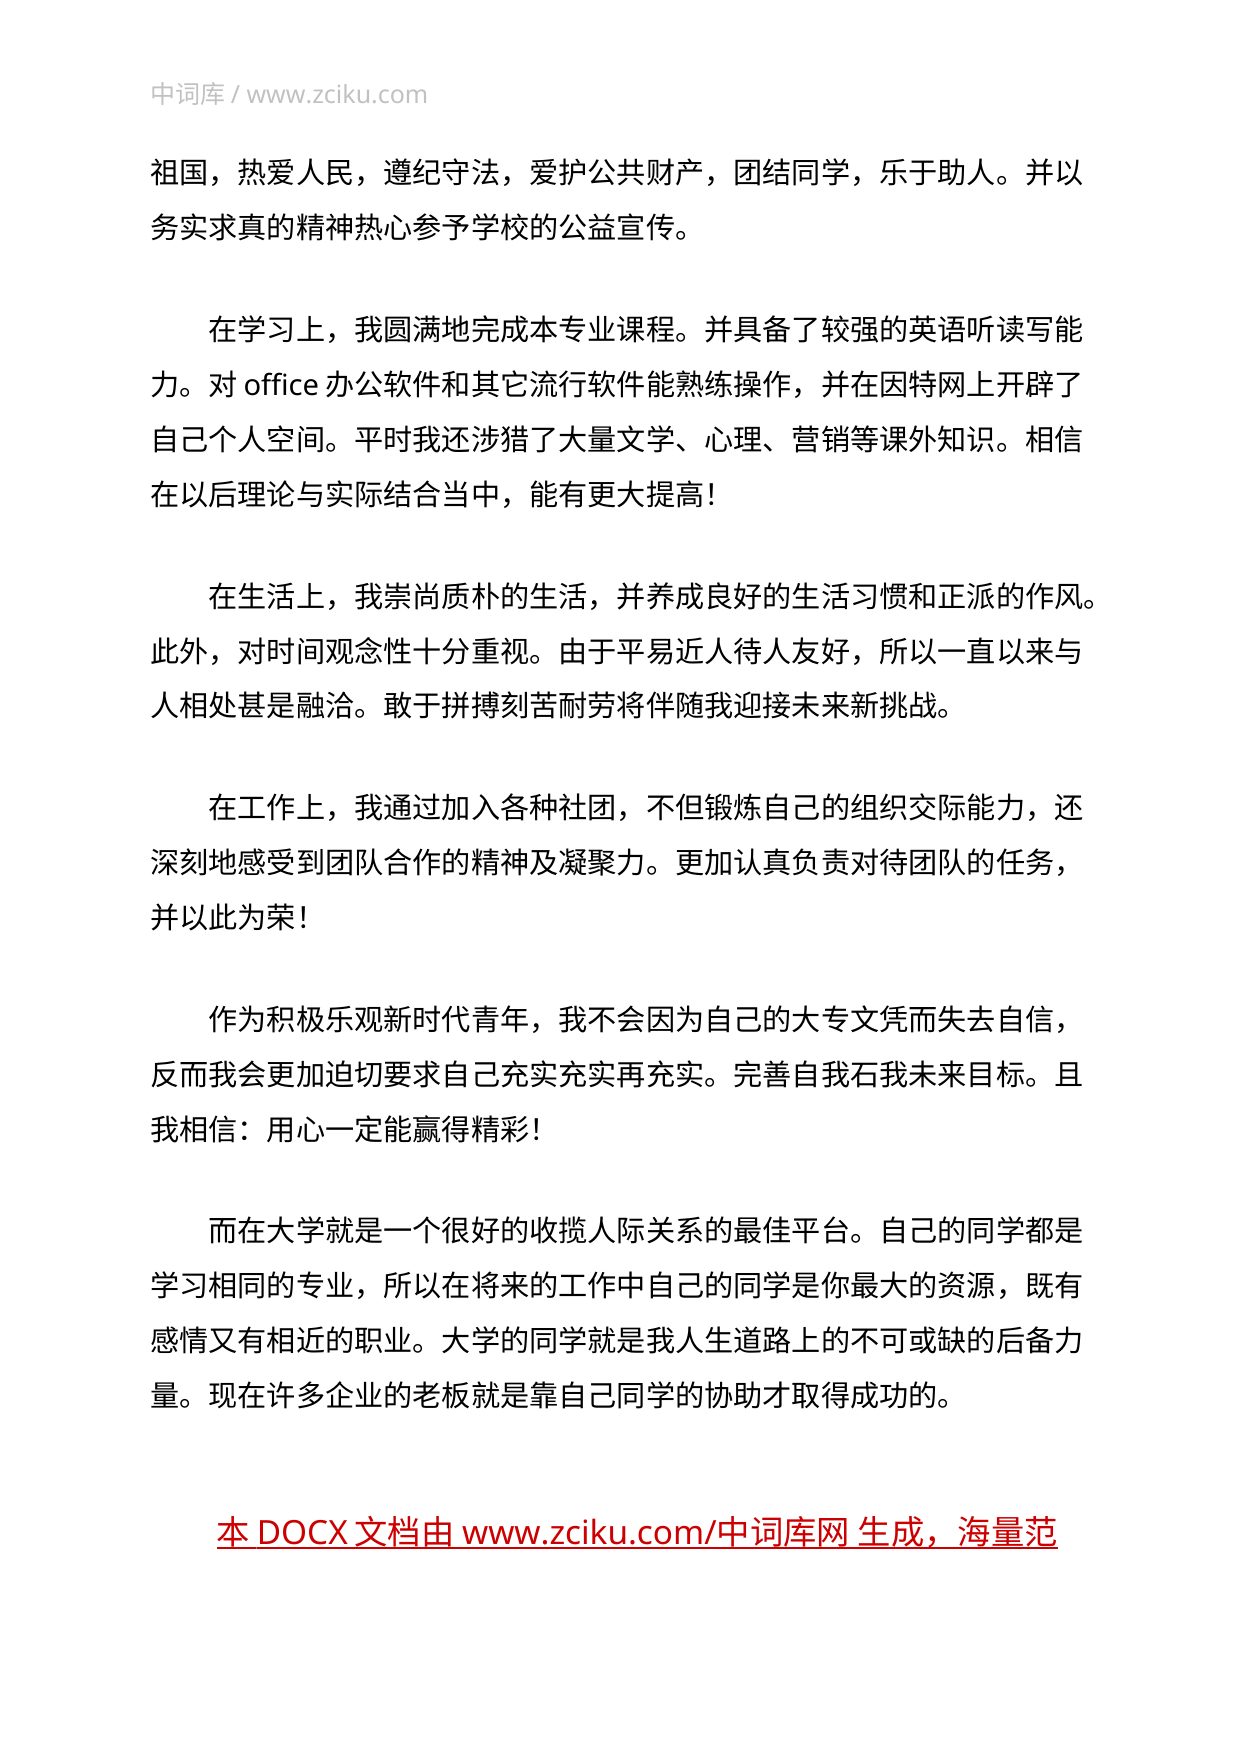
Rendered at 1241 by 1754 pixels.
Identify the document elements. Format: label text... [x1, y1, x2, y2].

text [150, 150, 1090, 247]
text 在生活上，我崇尚质朴的生活，并养成良好的生活习惯和正派的作风。此外，对时间观念性十分重视。由于平易近人待人友好，所以一直以来与人相处甚是融洽。敢于拼搏刻苦耐劳将伴随我迎接未来新挑战。 [150, 573, 1090, 725]
text 在学习上，我圆满地完成本专业课程。并具备了较强的英语听读写能力。对office办公软件和其它流行软件能熟练操作，并在因特网上开辟了自己个人空间。平时我还涉猎了大量文学、心理、营销等课外知识。相信在以后理论与实际结合当中，能有更大提高！ [150, 307, 1090, 514]
text 作为积极乐观新时代青年，我不会因为自己的大专文凭而失去自信，反而我会更加迫切要求自己充实充实再充实。完善自我石我未来目标。且我相信：用心一定能赢得精彩！ [150, 996, 1090, 1148]
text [150, 1506, 1090, 1554]
text 在工作上，我通过加入各种社团，不但锻炼自己的组织交际能力，还深刻地感受到团队合作的精神及凝聚力。更加认真负责对待团队的任务，并以此为荣！ [150, 785, 1090, 937]
text 而在大学就是一个很好的收揽人际关系的最佳平台。自己的同学都是学习相同的专业，所以在将来的工作中自己的同学是你最大的资源，既有感情又有相近的职业。大学的同学就是我人生道路上的不可或缺的后备力量。现在许多企业的老板就是靠自己同学的协助才取得成功的。 [150, 1208, 1090, 1415]
